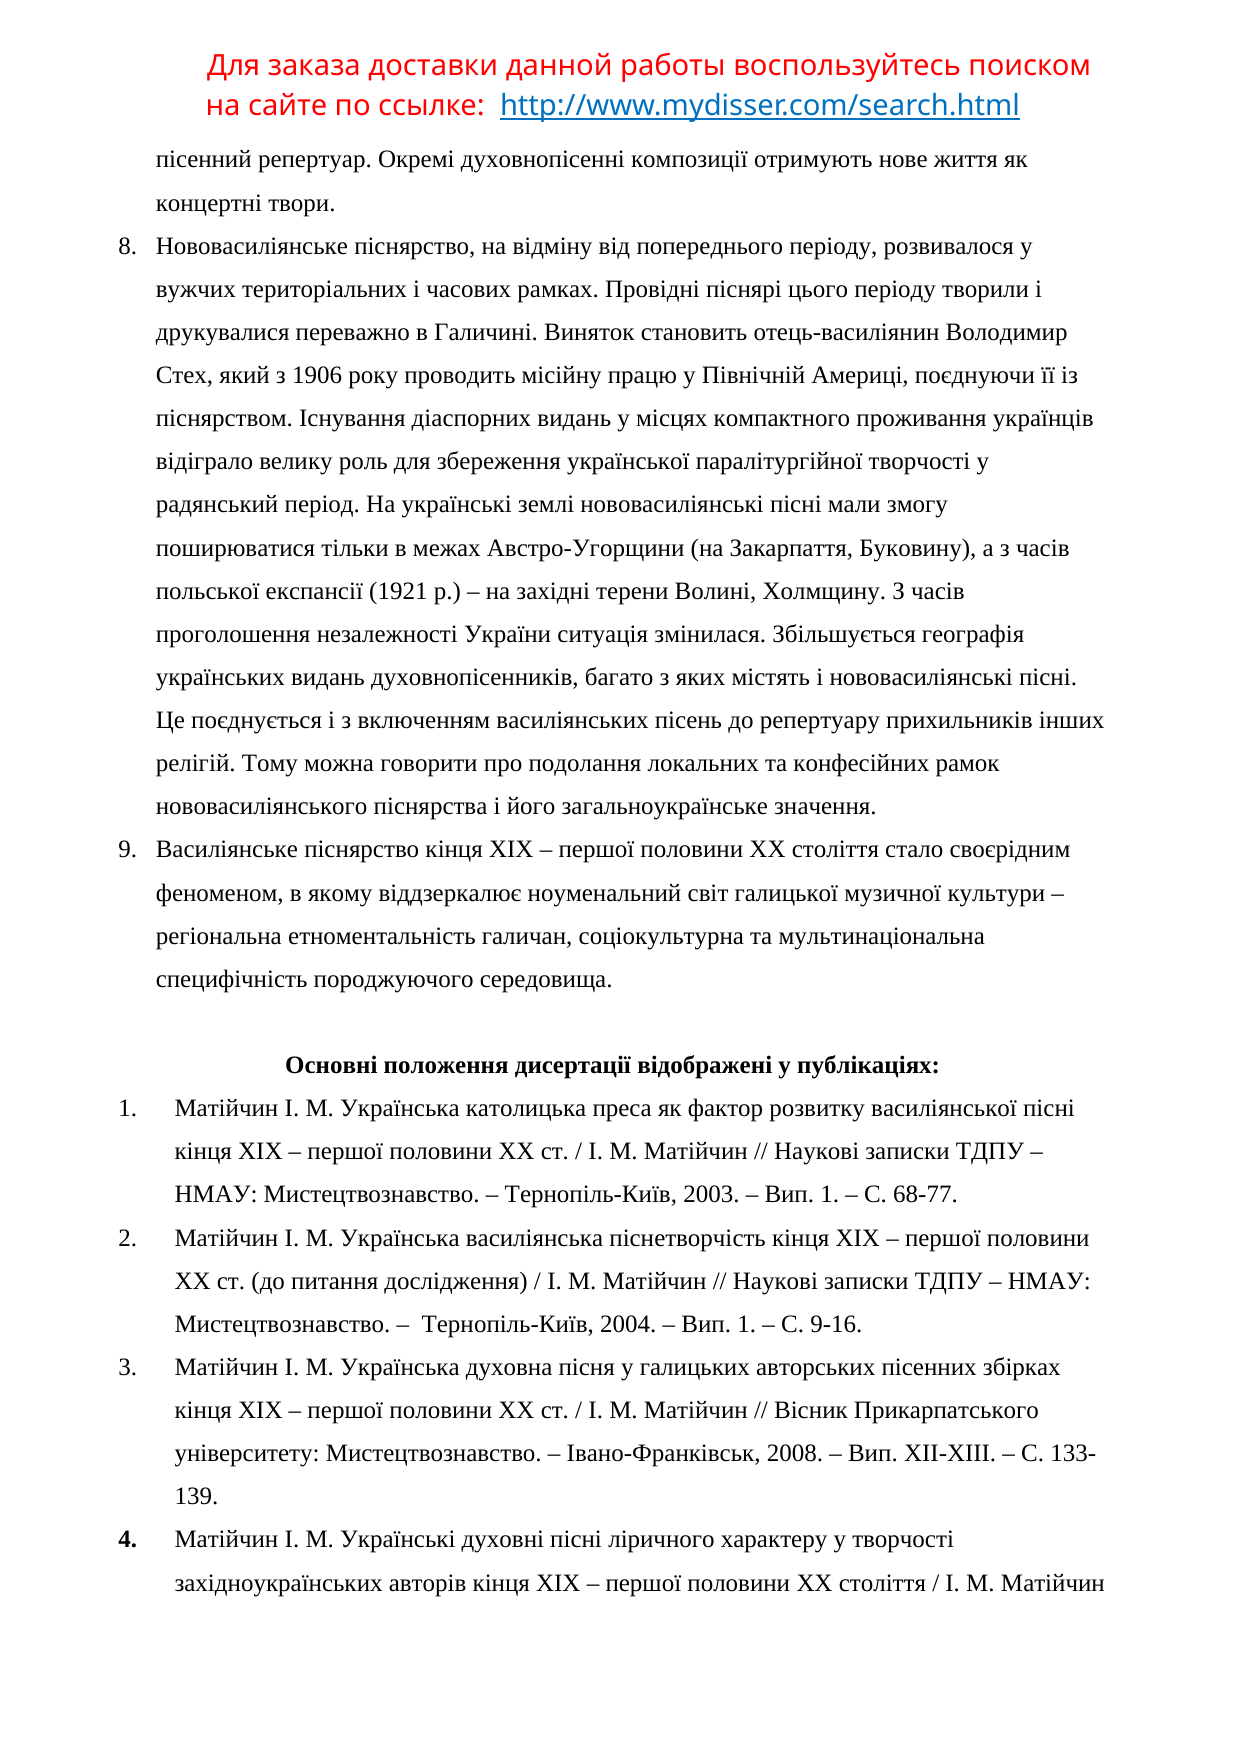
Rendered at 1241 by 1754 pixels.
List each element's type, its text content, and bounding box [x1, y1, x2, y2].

list Нововасиліянське піснярство, на відміну від попереднього періоду, розвивалося у вужчих територіальних і часових рамках. Провідні піснярі цього періоду творили і друкувалися переважно в Галичині. Виняток становить отець-василіянин Володимир Стех, який з 1906 року проводить місійну працю у Північній Америці, поєднуючи її із піснярством. Існування діаспорних видань у місцях компактного проживання українців відіграло велику роль для збереження української паралітургійної творчості у радянський період. На українські землі нововасиліянські пісні мали змогу поширюватися тільки в межах Австро-Угорщини (на Закарпаття, Буковину), а з часів польської експансії (1921 р.) – на західні терени Волині, Холмщину. З часів проголошення незалежності України ситуація змінилася. Збільшується географія українських видань духовнопісенників, багато з яких містять і нововасиліянські пісні. Це поєднується і з включенням василіянських пісень до репертуару прихильників інших релігій. Тому можна говорити про подолання локальних та конфесійних рамок нововасиліянського піснярства і його загальноукраїнське значення. [118, 231, 1107, 820]
list Матійчин І. М. Українська католицька преса як фактор розвитку василіянської пісні кінця ХІХ – першої половини ХХ ст. / І. М. Матійчин // Наукові записки ТДПУ – НМАУ: Мистецтвознавство. – Тернопіль-Київ, 2003. – Вип. 1. – С. 68-77. [118, 1093, 1107, 1208]
list Матійчин І. М. Українська василіянська піснетворчість кінця ХІХ – першої половини ХХ ст. (до питання дослідження) / І. М. Матійчин // Наукові записки ТДПУ – НМАУ: Мистецтвознавство. – Тернопіль-Київ, 2004. – Вип. 1. – С. 9-16. [118, 1223, 1107, 1338]
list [118, 1524, 1107, 1596]
list Василіянське піснярство кінця ХІХ – першої половини ХХ століття стало своєрідним феноменом, в якому віддзеркалює ноуменальний світ галицької музичної культури – регіональна етноментальність галичан, соціокультурна та мультинаціональна специфічність породжуючого середовища. [118, 834, 1107, 993]
text Основні положення дисертації відображені у публікаціях: [118, 1050, 1107, 1079]
list Матійчин І. М. Українська духовна пісня у галицьких авторських пісенних збірках кінця ХІХ – першої половини ХХ ст. / І. М. Матійчин // Вісник Прикарпатського університету: Мистецтвознавство. – Івано-Франківськ, 2008. – Вип. ХІІ-ХІІІ. – С. 133-139. [118, 1352, 1107, 1510]
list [118, 144, 1107, 216]
